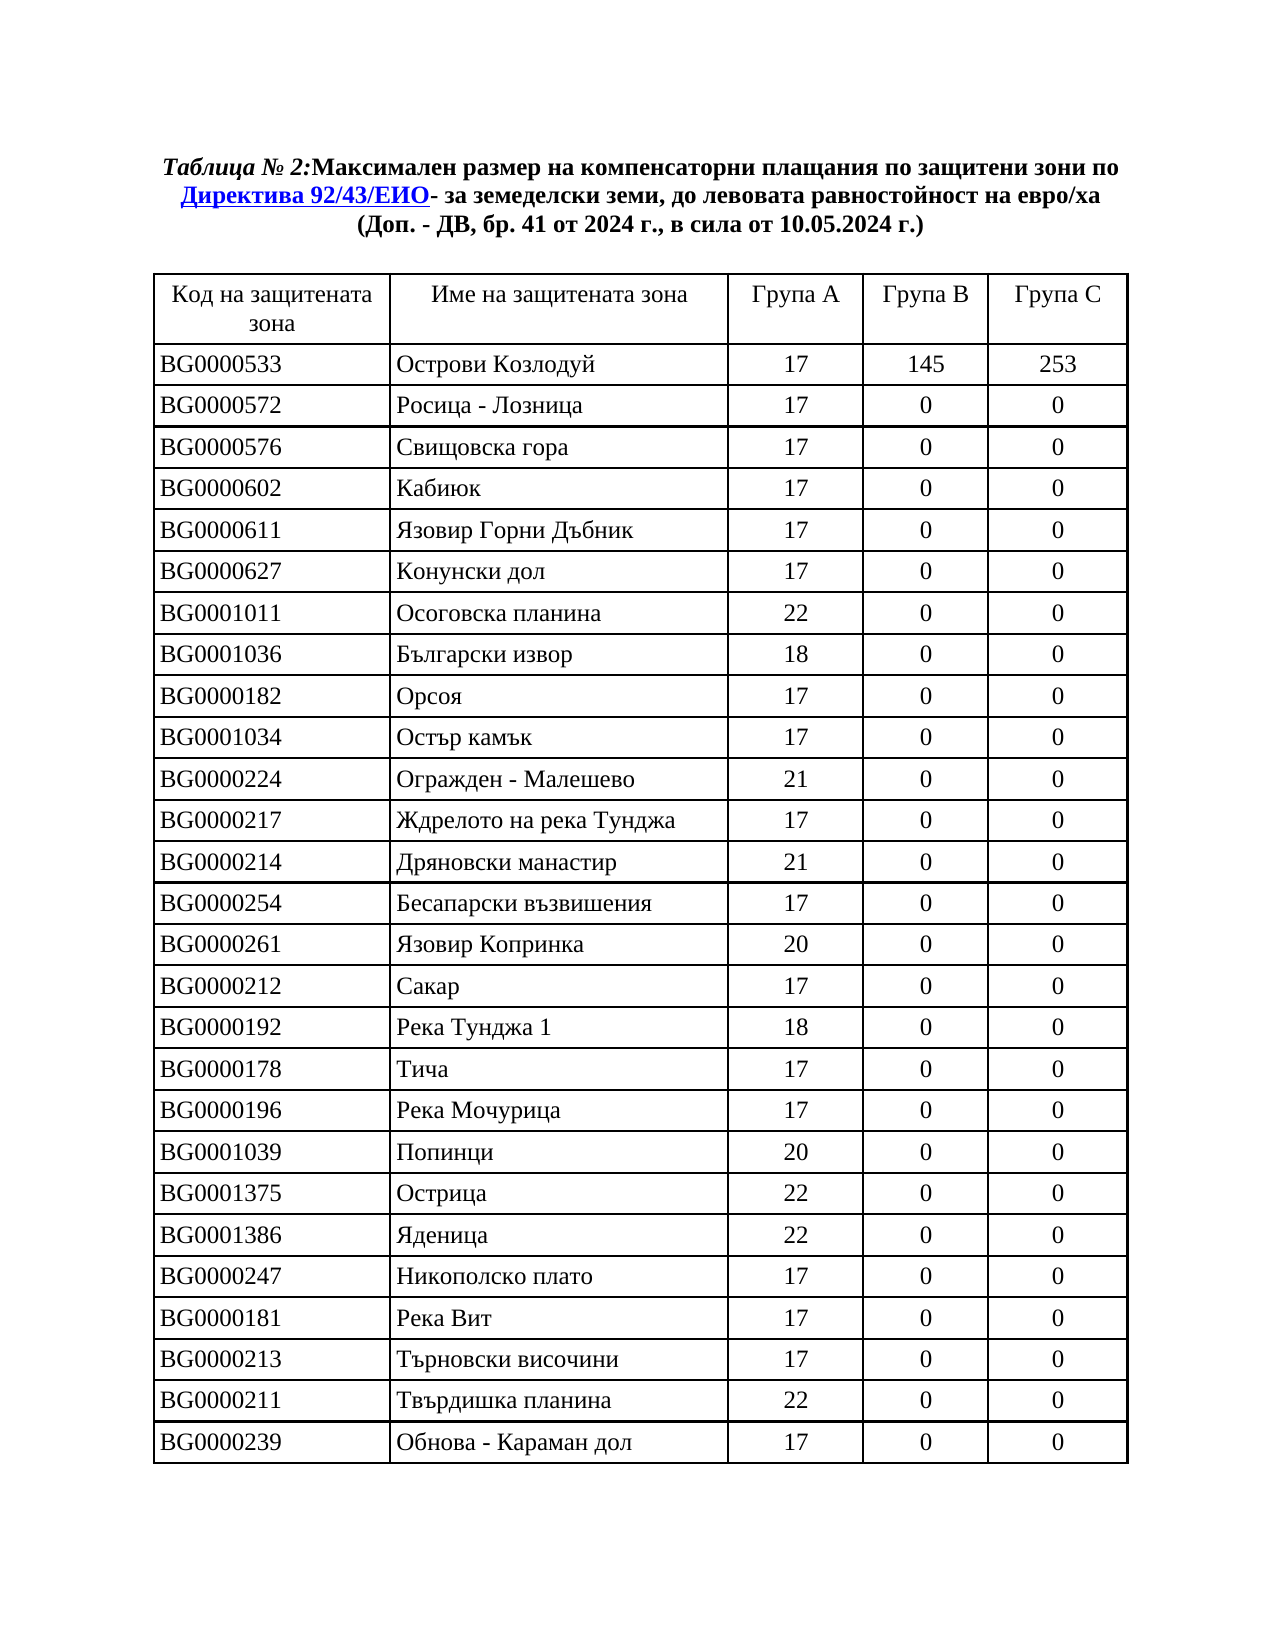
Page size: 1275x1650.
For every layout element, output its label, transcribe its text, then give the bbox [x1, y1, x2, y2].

table_cell 21 [729, 842, 862, 881]
table_cell 0 [864, 718, 987, 757]
table_cell 0 [864, 552, 987, 591]
table_cell Орсоя [391, 676, 727, 716]
table_cell 0 [989, 1381, 1126, 1420]
table_cell BG0000576 [155, 428, 389, 467]
table_cell 0 [864, 1340, 987, 1379]
table_cell 0 [864, 925, 987, 964]
table_cell 0 [989, 966, 1126, 1006]
table_cell 0 [989, 469, 1126, 508]
table_cell 17 [729, 676, 862, 716]
table_cell Острови Козлодуй [391, 345, 727, 384]
table_cell Река Вит [391, 1298, 727, 1337]
table_cell 0 [864, 1091, 987, 1130]
table_cell 17 [729, 469, 862, 508]
table_cell 0 [989, 801, 1126, 840]
table_cell 17 [729, 428, 862, 467]
table_cell BG0001386 [155, 1215, 389, 1254]
table_cell 0 [989, 386, 1126, 425]
table_cell 0 [864, 1298, 987, 1337]
table_cell BG0000196 [155, 1091, 389, 1130]
table_cell Остър камък [391, 718, 727, 757]
table_cell 0 [989, 1174, 1126, 1213]
table_cell 0 [989, 759, 1126, 798]
table_cell BG0000611 [155, 510, 389, 550]
table_cell 0 [989, 1257, 1126, 1296]
table_cell 22 [729, 1215, 862, 1254]
table_cell 17 [729, 801, 862, 840]
table_cell 18 [729, 1008, 862, 1047]
table_cell Огражден - Малешево [391, 759, 727, 798]
table_cell 0 [864, 801, 987, 840]
table_cell 0 [864, 1008, 987, 1047]
table_cell Попинци [391, 1132, 727, 1172]
table_cell Обнова - Караман дол [391, 1423, 727, 1462]
table_cell 0 [864, 1423, 987, 1462]
table_cell 0 [989, 510, 1126, 550]
table_cell Никополско плато [391, 1257, 727, 1296]
table_cell Име на защитената зона [391, 275, 727, 342]
table_cell 0 [989, 925, 1126, 964]
table_cell 0 [864, 428, 987, 467]
table_cell 0 [864, 469, 987, 508]
table_cell Свищовска гора [391, 428, 727, 467]
table_cell BG0000224 [155, 759, 389, 798]
table_cell Бесапарски възвишения [391, 884, 727, 923]
table_cell 0 [989, 718, 1126, 757]
table_cell BG0000627 [155, 552, 389, 591]
table_cell BG0001034 [155, 718, 389, 757]
table_cell Група А [729, 275, 862, 342]
table_cell 145 [864, 345, 987, 384]
table_cell 0 [864, 966, 987, 1006]
table_cell BG0001039 [155, 1132, 389, 1172]
table_header Таблица № 2:Максимален размер на компенсаторни плащания по защитени зони по Директива 92/43/ЕИО- за земеделски земи, до левовата равностойност на евро/ха (Доп. - ДВ, бр. 41 от 2024 г., в сила от 10.05.2024 г.) [154, 148, 1127, 273]
table_cell 22 [729, 1381, 862, 1420]
table_cell BG0000533 [155, 345, 389, 384]
table_cell 0 [989, 676, 1126, 716]
table_cell Язовир Копринка [391, 925, 727, 964]
table_cell 0 [989, 1423, 1126, 1462]
table_cell 17 [729, 1257, 862, 1296]
table_cell 17 [729, 510, 862, 550]
table_cell 0 [989, 552, 1126, 591]
table_cell Търновски височини [391, 1340, 727, 1379]
table_cell Кабиюк [391, 469, 727, 508]
table_cell 0 [864, 1049, 987, 1089]
table_cell 22 [729, 593, 862, 633]
table_cell 0 [989, 1132, 1126, 1172]
table_cell 17 [729, 1091, 862, 1130]
table_cell 21 [729, 759, 862, 798]
table_cell Яденица [391, 1215, 727, 1254]
table_cell Острица [391, 1174, 727, 1213]
table_cell BG0000213 [155, 1340, 389, 1379]
table_cell 0 [989, 635, 1126, 674]
table_cell 22 [729, 1174, 862, 1213]
table_cell 0 [864, 1257, 987, 1296]
table_cell 17 [729, 345, 862, 384]
table_cell 20 [729, 1132, 862, 1172]
table_cell Дряновски манастир [391, 842, 727, 881]
table_cell 0 [989, 1008, 1126, 1047]
table_cell 17 [729, 1049, 862, 1089]
table_cell BG0000572 [155, 386, 389, 425]
table_cell BG0000239 [155, 1423, 389, 1462]
table_cell 0 [864, 635, 987, 674]
table_cell BG0000212 [155, 966, 389, 1006]
table_cell BG0000181 [155, 1298, 389, 1337]
table_cell 0 [864, 1174, 987, 1213]
table_cell Река Тунджа 1 [391, 1008, 727, 1047]
table_cell 0 [989, 1340, 1126, 1379]
table_cell 0 [989, 842, 1126, 881]
table_cell 0 [989, 1049, 1126, 1089]
table_cell 0 [864, 842, 987, 881]
table_cell 0 [864, 884, 987, 923]
table_cell 0 [989, 1298, 1126, 1337]
table_cell Ждрелото на река Тунджа [391, 801, 727, 840]
table_cell BG0000211 [155, 1381, 389, 1420]
table_cell 0 [864, 593, 987, 633]
table_cell BG0000254 [155, 884, 389, 923]
table_cell 17 [729, 1298, 862, 1337]
table_cell BG0001375 [155, 1174, 389, 1213]
table_cell 0 [989, 428, 1126, 467]
table_cell BG0000214 [155, 842, 389, 881]
table_cell 0 [864, 510, 987, 550]
table_cell 17 [729, 966, 862, 1006]
table_cell 17 [729, 718, 862, 757]
table_cell 0 [989, 884, 1126, 923]
table_cell 0 [864, 676, 987, 716]
table_cell BG0000247 [155, 1257, 389, 1296]
table_cell Язовир Горни Дъбник [391, 510, 727, 550]
table_cell 0 [864, 759, 987, 798]
table_cell BG0001036 [155, 635, 389, 674]
table_cell 0 [989, 1091, 1126, 1130]
table_cell BG0000182 [155, 676, 389, 716]
table_cell 0 [864, 1381, 987, 1420]
table_cell 17 [729, 884, 862, 923]
table_cell Група C [989, 275, 1126, 342]
table_cell Български извор [391, 635, 727, 674]
table_cell 17 [729, 1423, 862, 1462]
table_cell 0 [989, 1215, 1126, 1254]
table_cell BG0000602 [155, 469, 389, 508]
table_cell 17 [729, 386, 862, 425]
table_cell Сакар [391, 966, 727, 1006]
table_cell 0 [989, 593, 1126, 633]
table_cell Конунски дол [391, 552, 727, 591]
table_cell Росица - Лозница [391, 386, 727, 425]
table_cell 0 [864, 1132, 987, 1172]
table_cell 20 [729, 925, 862, 964]
table_cell Осоговска планина [391, 593, 727, 633]
table_cell 17 [729, 552, 862, 591]
table_cell 0 [864, 1215, 987, 1254]
table_cell Код на защитената зона [155, 275, 389, 342]
table_cell BG0000178 [155, 1049, 389, 1089]
table_cell Тича [391, 1049, 727, 1089]
table_cell 253 [989, 345, 1126, 384]
table_cell BG0000261 [155, 925, 389, 964]
table_cell BG0000192 [155, 1008, 389, 1047]
table_cell 18 [729, 635, 862, 674]
table_cell 17 [729, 1340, 862, 1379]
table_cell BG0000217 [155, 801, 389, 840]
table_cell BG0001011 [155, 593, 389, 633]
table_cell Река Мочурица [391, 1091, 727, 1130]
table_cell Твърдишка планина [391, 1381, 727, 1420]
table_cell 0 [864, 386, 987, 425]
table_cell Група B [864, 275, 987, 342]
